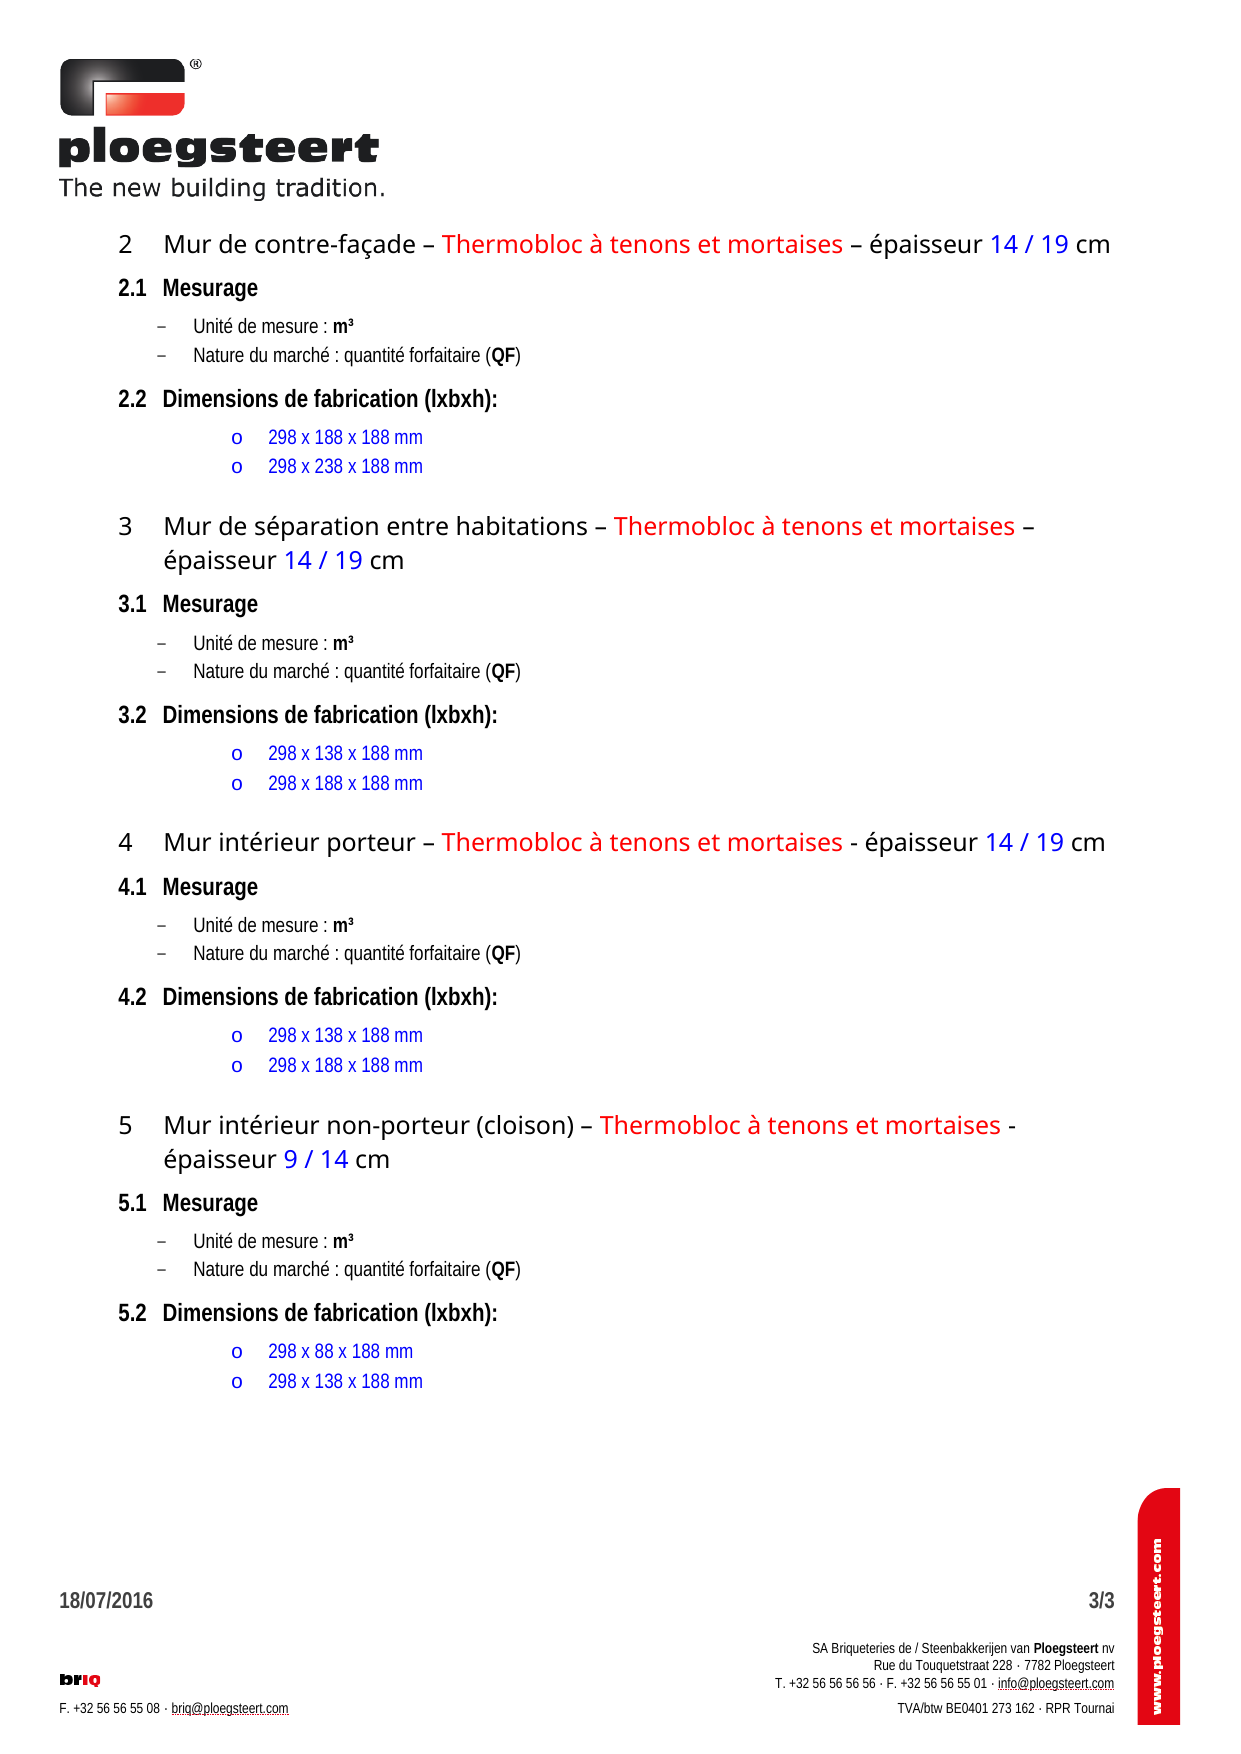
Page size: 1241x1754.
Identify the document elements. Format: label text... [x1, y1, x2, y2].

subtitle Dimensions de fabrication (lxbxh): [118, 982, 1122, 1011]
picture [1137, 1488, 1181, 1725]
list 298 x 188 x 188 mm [231, 425, 1122, 450]
list Nature du marché : quantité forfaitaire (QF) [156, 941, 1122, 966]
subtitle Mesurage [118, 589, 1122, 618]
subtitle Mur intérieur porteur – Thermobloc à tenons et mortaises - épaisseur 14 / 19 cm [118, 825, 1122, 859]
subtitle Mesurage [118, 1188, 1122, 1217]
list 298 x 138 x 188 mm [231, 1369, 1122, 1395]
picture [59, 59, 384, 201]
list 298 x 88 x 188 mm [231, 1339, 1122, 1365]
list 298 x 238 x 188 mm [231, 454, 1122, 480]
list 298 x 138 x 188 mm [231, 1023, 1122, 1049]
subtitle Dimensions de fabrication (lxbxh): [118, 1298, 1122, 1327]
subtitle Mur de contre-façade – Thermobloc à tenons et mortaises – épaisseur 14 / 19 cm [118, 227, 1122, 261]
subtitle Mur de séparation entre habitations – Thermobloc à tenons et mortaises – épaisseur 14 / 19 cm [118, 509, 1122, 577]
list Nature du marché : quantité forfaitaire (QF) [156, 659, 1122, 684]
list 298 x 188 x 188 mm [231, 1053, 1122, 1078]
list Unité de mesure : m³ [156, 314, 1122, 339]
subtitle Dimensions de fabrication (lxbxh): [118, 383, 1122, 412]
subtitle Mesurage [118, 273, 1122, 302]
list Nature du marché : quantité forfaitaire (QF) [156, 1257, 1122, 1282]
subtitle Mur intérieur non-porteur (cloison) – Thermobloc à tenons et mortaises - épaisseur 9 / 14 cm [118, 1107, 1122, 1175]
list 298 x 138 x 188 mm [231, 741, 1122, 767]
list Unité de mesure : m³ [156, 631, 1122, 655]
subtitle Mesurage [118, 872, 1122, 900]
list Unité de mesure : m³ [156, 913, 1122, 937]
list 298 x 188 x 188 mm [231, 771, 1122, 796]
picture [59, 1673, 101, 1689]
list Unité de mesure : m³ [156, 1229, 1122, 1254]
subtitle Dimensions de fabrication (lxbxh): [118, 700, 1122, 728]
list Nature du marché : quantité forfaitaire (QF) [156, 343, 1122, 367]
